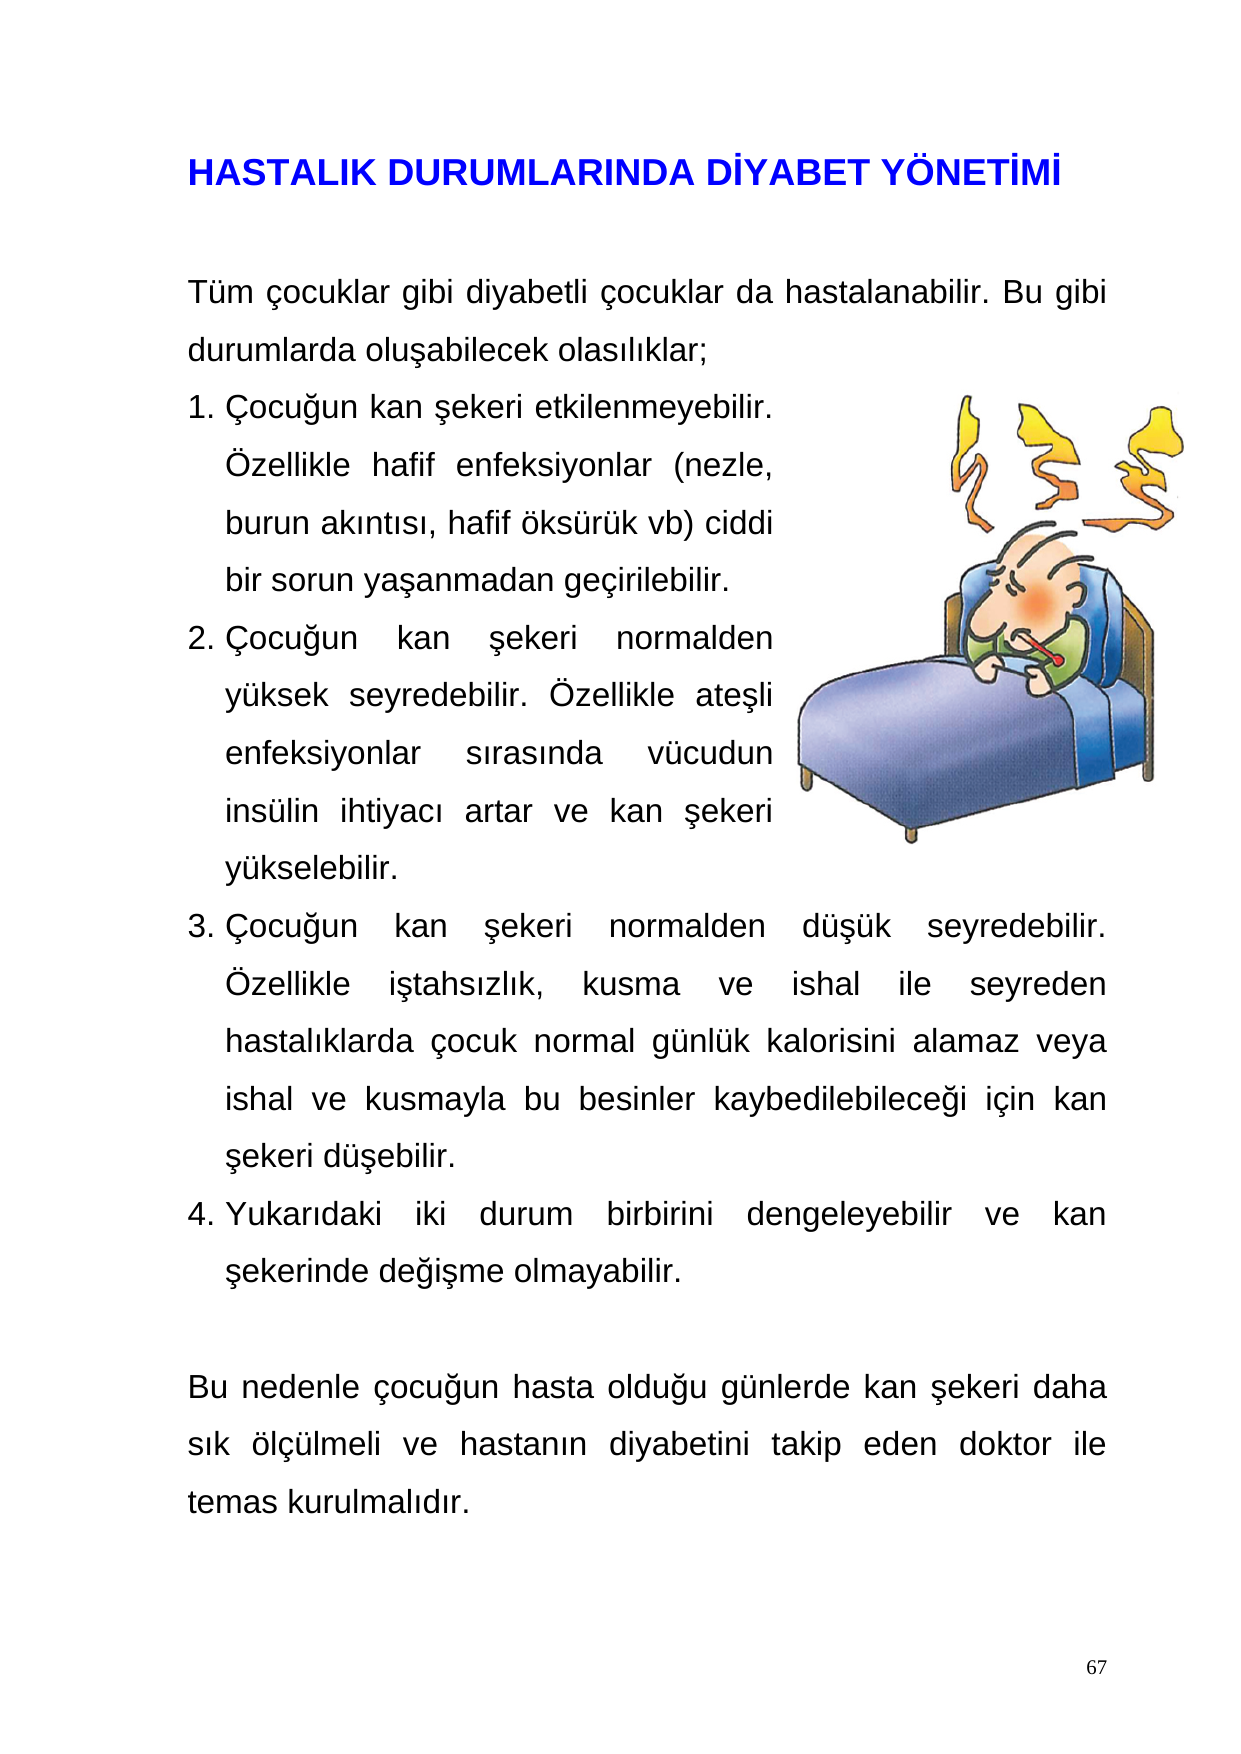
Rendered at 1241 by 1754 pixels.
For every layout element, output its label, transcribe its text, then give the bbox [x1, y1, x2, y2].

list Çocuğun kan şekeri normalden yüksek seyredebilir. Özellikle ateşli enfeksiyonlar sırasında vücudun insülin ihtiyacı artar ve kan şekeri yükselebilir. [187, 618, 1107, 887]
list Çocuğun kan şekeri normalden düşük seyredebilir. Özellikle iştahsızlık, kusma ve ishal ile seyreden hastalıklarda çocuk normal günlük kalorisini alamaz veya ishal ve kusmayla bu besinler kaybedilebileceği için kan şekeri düşebilir. [187, 906, 1107, 1175]
text Bu nedenle çocuğun hasta olduğu günlerde kan şekeri daha sık ölçülmeli ve hastanın diyabetini takip eden doktor ile temas kurulmalıdır. [187, 1367, 1107, 1520]
text HASTALIK DURUMLARINDA DİYABET YÖNETİMİ [187, 150, 1107, 193]
list Yukarıdaki iki durum birbirini dengeleyebilir ve kan şekerinde değişme olmayabilir. [187, 1194, 1107, 1290]
list Çocuğun kan şekeri etkilenmeyebilir. Özellikle hafif enfeksiyonlar (nezle, burun akıntısı, hafif öksürük vb) ciddi bir sorun yaşanmadan geçirilebilir. [187, 387, 1107, 599]
text Tüm çocuklar gibi diyabetli çocuklar da hastalanabilir. Bu gibi durumlarda oluşabilecek olasılıklar; [187, 272, 1107, 368]
